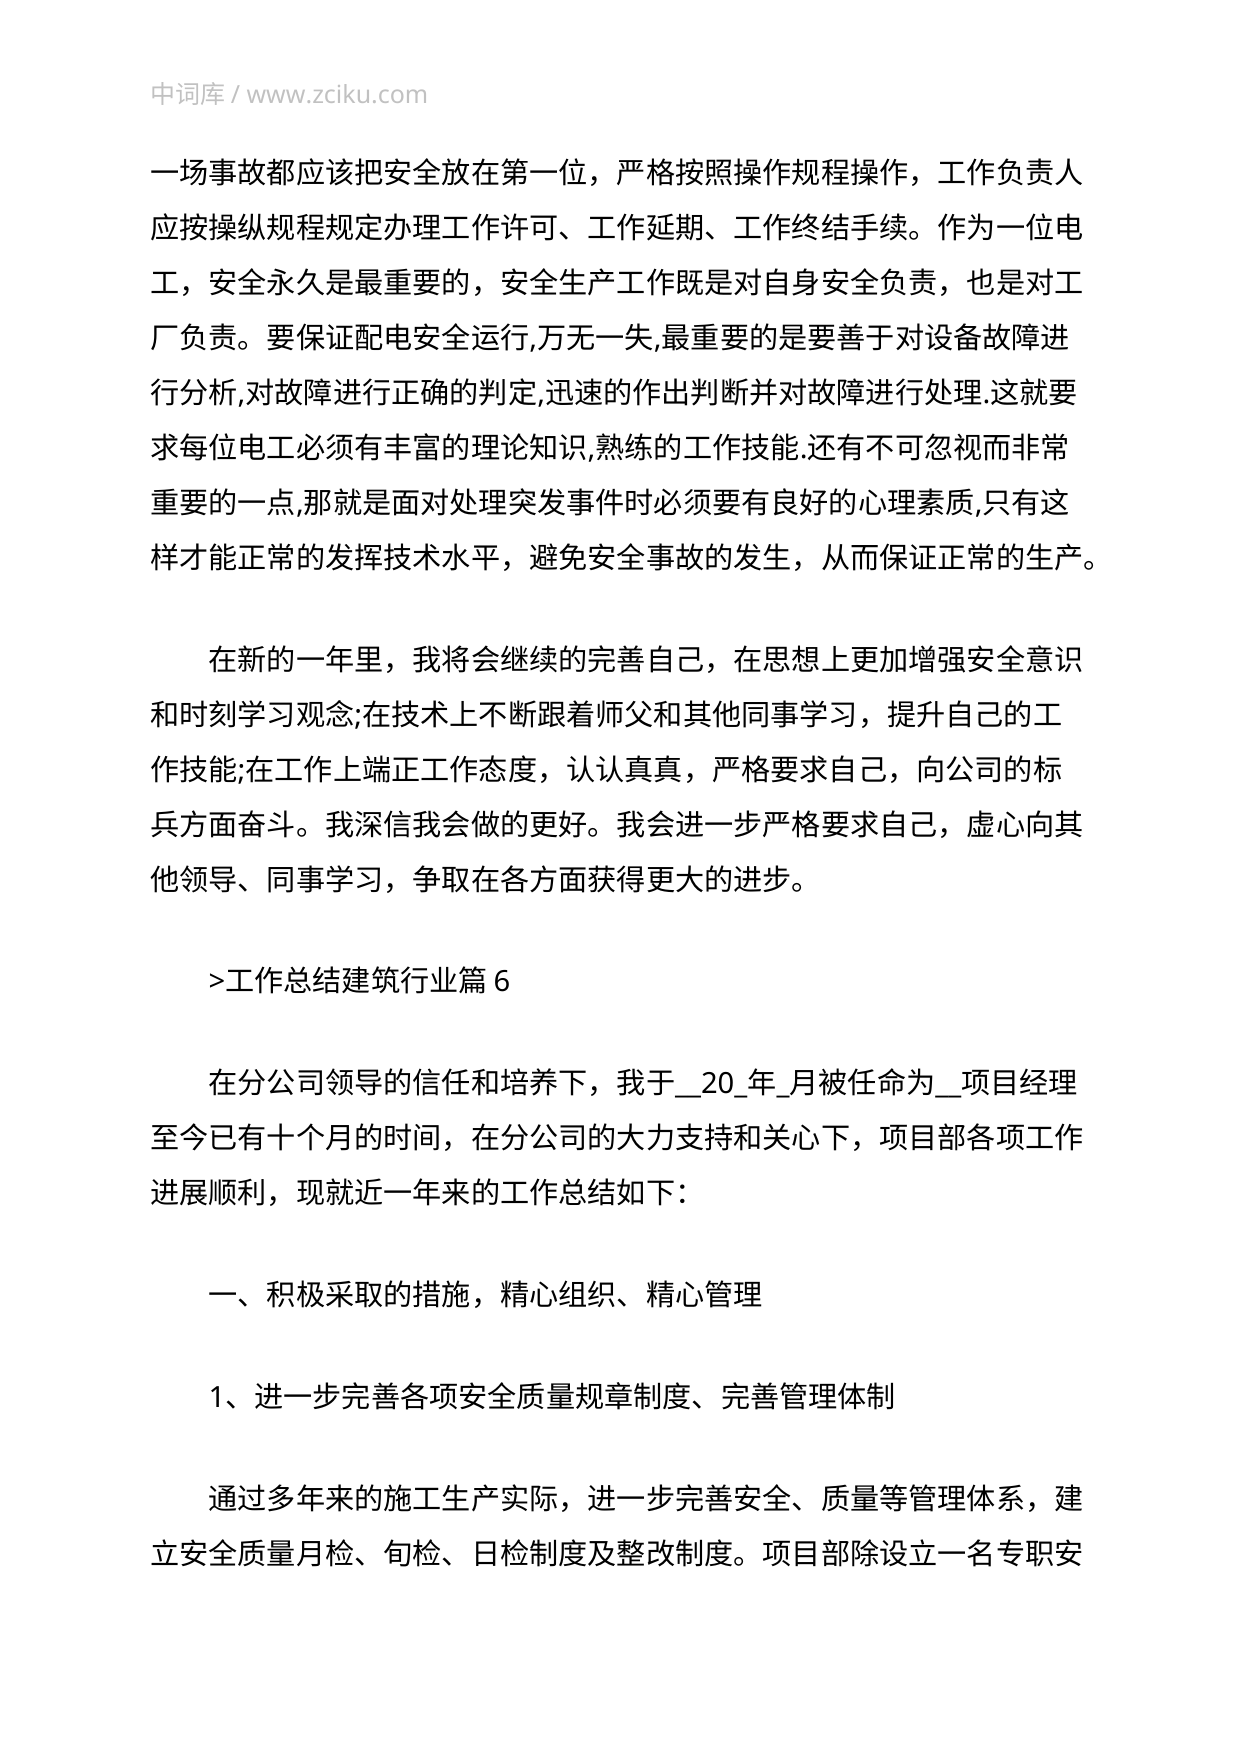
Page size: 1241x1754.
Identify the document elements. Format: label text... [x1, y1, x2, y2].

text 在新的一年里，我将会继续的完善自己，在思想上更加增强安全意识和时刻学习观念;在技术上不断跟着师父和其他同事学习，提升自己的工作技能;在工作上端正工作态度，认认真真，严格要求自己，向公司的标兵方面奋斗。我深信我会做的更好。我会进一步严格要求自己，虚心向其他领导、同事学习，争取在各方面获得更大的进步。 [150, 636, 1090, 898]
text 1、进一步完善各项安全质量规章制度、完善管理体制 [150, 1373, 1090, 1416]
text 在分公司领导的信任和培养下，我于__20_年_月被任命为__项目经理至今已有十个月的时间，在分公司的大力支持和关心下，项目部各项工作进展顺利，现就近一年来的工作总结如下： [150, 1060, 1090, 1212]
text >工作总结建筑行业篇6 [150, 958, 1090, 1000]
text 一、积极采取的措施，精心组织、精心管理 [150, 1272, 1090, 1314]
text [150, 150, 1090, 577]
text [150, 1475, 1090, 1573]
